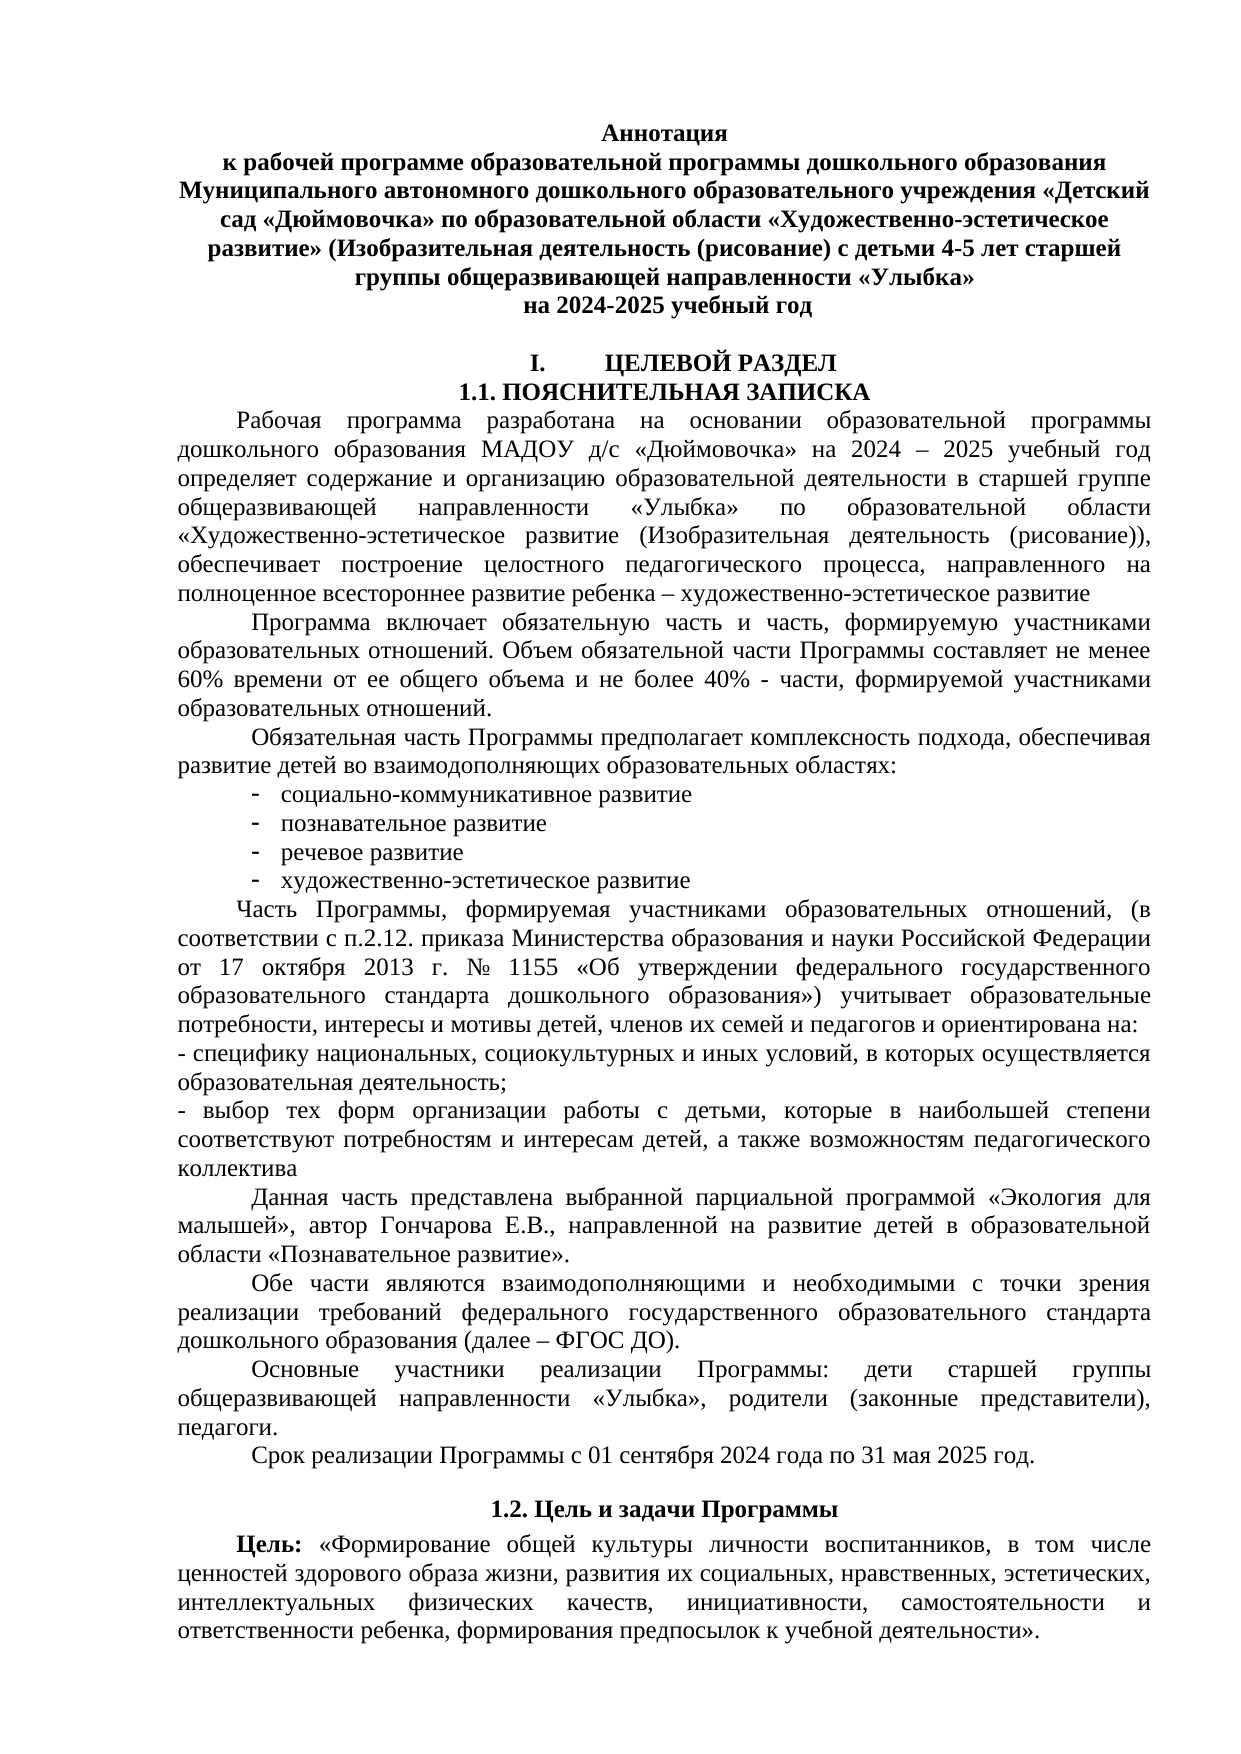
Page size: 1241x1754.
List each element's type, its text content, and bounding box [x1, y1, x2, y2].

list социально-коммуникативное развитие [177, 779, 1152, 808]
text Рабочая программа разработана на основании образовательной программы дошкольного образования МАДОУ д/с «Дюймовочка» на 2024 – 2025 учебный год определяет содержание и организацию образовательной деятельности в старшей группе общеразвивающей направленности «Улыбка» по образовательной области «Художественно-эстетическое развитие (Изобразительная деятельность (рисование)), обеспечивает построение целостного педагогического процесса, направленного на полноценное всестороннее развитие ребенка – художественно-эстетическое развитие [177, 406, 1152, 607]
text Срок реализации Программы с 01 сентября 2024 года по 31 мая 2025 год. [177, 1441, 1152, 1469]
text 1.1. ПОЯСНИТЕЛЬНАЯ ЗАПИСКА [177, 377, 1152, 406]
list художественно-эстетическое развитие [177, 866, 1152, 894]
text к рабочей программе образовательной программы дошкольного образования Муниципального автономного дошкольного образовательного учреждения «Детский сад «Дюймовочка» по образовательной области «Художественно-эстетическое развитие» (Изобразительная деятельность (рисование) с детьми 4-5 лет старшей группы общеразвивающей направленности «Улыбка» [177, 147, 1152, 291]
text - специфику национальных, социокультурных и иных условий, в которых осуществляется образовательная деятельность; [177, 1038, 1152, 1096]
list речевое развитие [177, 837, 1152, 866]
list ЦЕЛЕВОЙ РАЗДЕЛ [215, 348, 1152, 377]
text - выбор тех форм организации работы с детьми, которые в наибольшей степени соответствуют потребностям и интересам детей, а также возможностям педагогического коллектива [177, 1096, 1152, 1182]
text Данная часть представлена выбранной парциальной программой «Экология для малышей», автор Гончарова Е.В., направленной на развитие детей в образовательной области «Познавательное развитие». [177, 1182, 1152, 1268]
text Программа включает обязательную часть и часть, формируемую участниками образовательных отношений. Объем обязательной части Программы составляет не менее 60% времени от ее общего объема и не более 40% - части, формируемой участниками образовательных отношений. [177, 607, 1152, 722]
text Цель: «Формирование общей культуры личности воспитанников, в том числе ценностей здорового образа жизни, развития их социальных, нравственных, эстетических, интеллектуальных физических качеств, инициативности, самостоятельности и ответственности ребенка, формирования предпосылок к учебной деятельности». [177, 1529, 1152, 1644]
list познавательное развитие [177, 808, 1152, 837]
text Обязательная часть Программы предполагает комплексность подхода, обеспечивая развитие детей во взаимодополняющих образовательных областях: [177, 722, 1152, 779]
text Часть Программы, формируемая участниками образовательных отношений, (в соответствии с п.2.12. приказа Министерства образования и науки Российской Федерации от 17 октября 2013 г. № 1155 «Об утверждении федерального государственного образовательного стандарта дошкольного образования») учитывает образовательные потребности, интересы и мотивы детей, членов их семей и педагогов и ориентирована на: [177, 894, 1152, 1038]
text Обе части являются взаимодополняющими и необходимыми с точки зрения реализации требований федерального государственного образовательного стандарта дошкольного образования (далее – ФГОС ДО). [177, 1268, 1152, 1354]
text Аннотация [177, 118, 1152, 147]
text Основные участники реализации Программы: дети старшей группы общеразвивающей направленности «Улыбка», родители (законные представители), педагоги. [177, 1354, 1152, 1441]
text 1.2. Цель и задачи Программы [177, 1494, 1152, 1523]
text на 2024-2025 учебный год [177, 291, 1152, 319]
